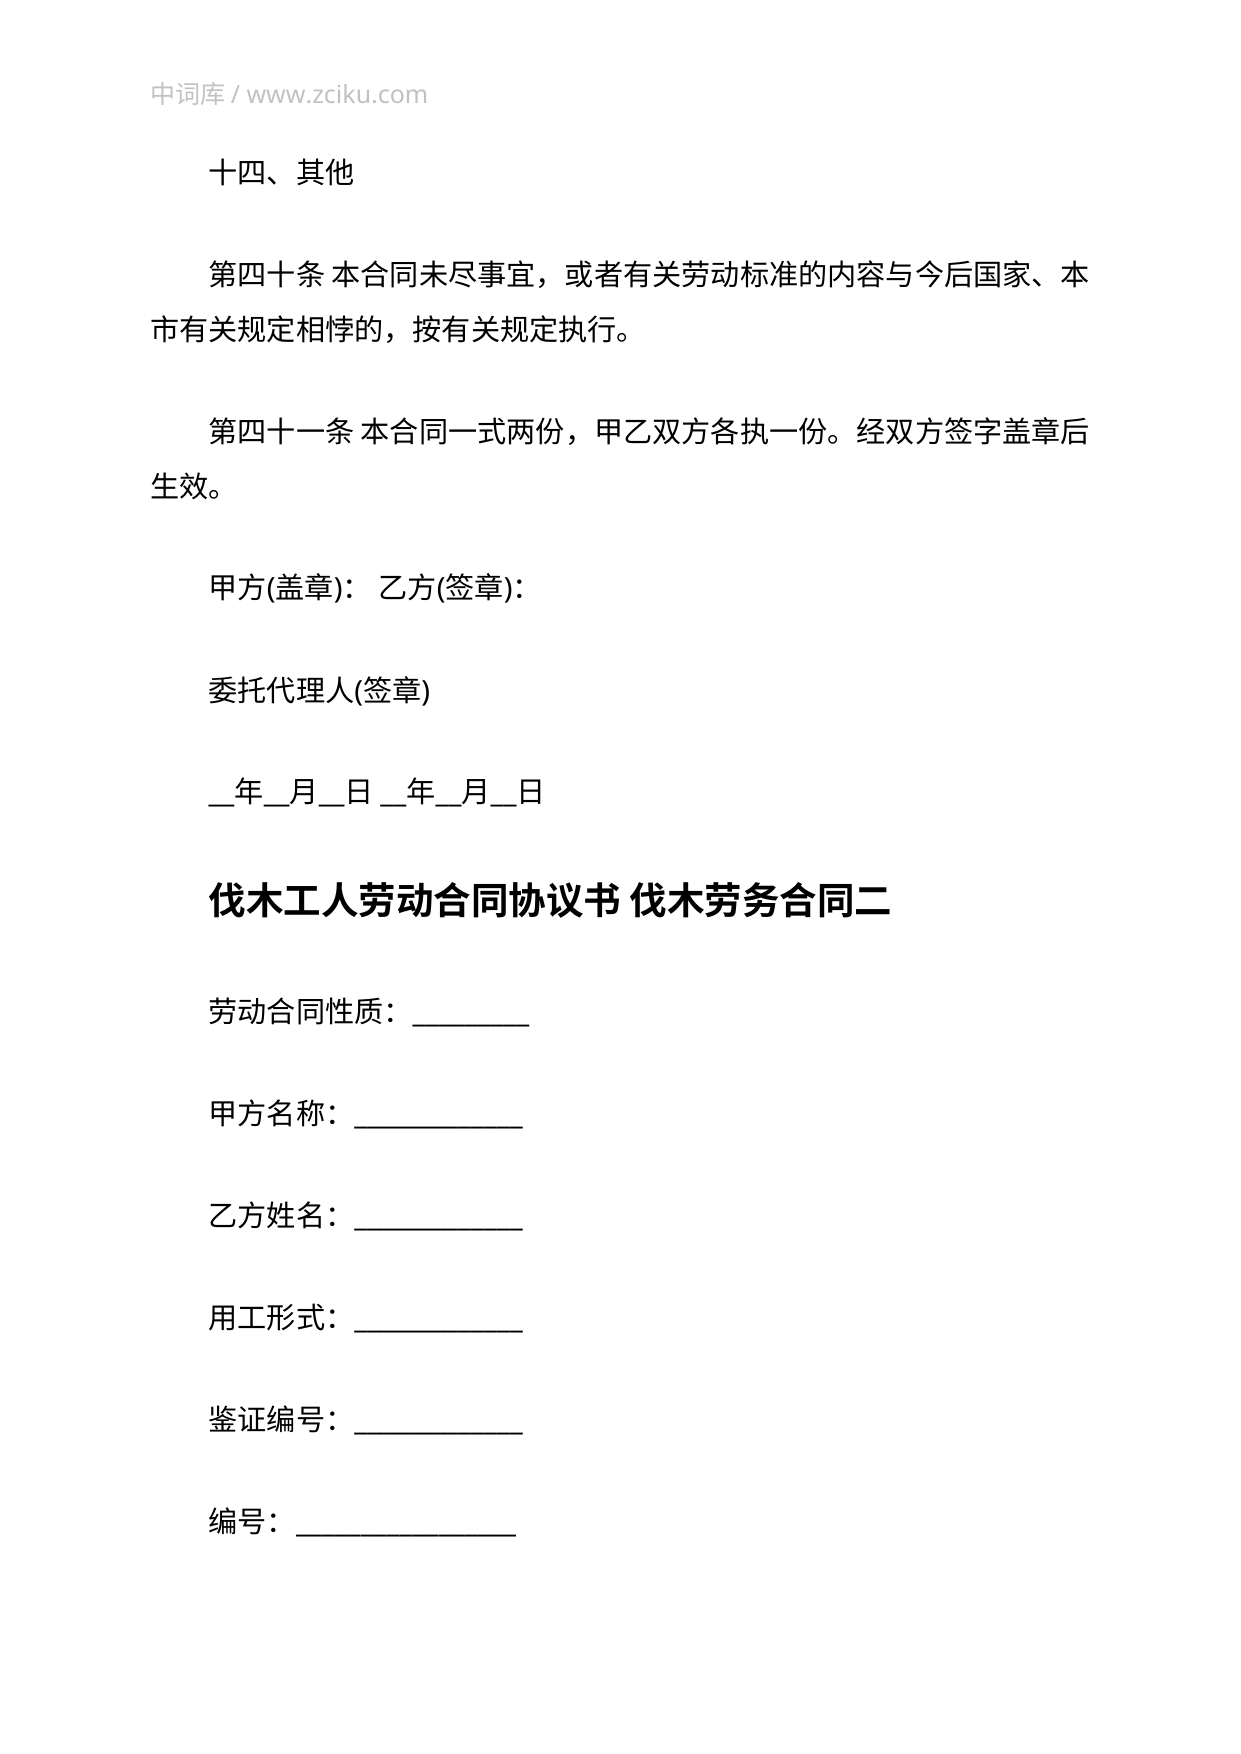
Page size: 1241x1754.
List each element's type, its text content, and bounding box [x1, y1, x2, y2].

text __年__月__日 __年__月__日 [150, 769, 1090, 811]
text 甲方名称：_____________ [150, 1090, 1090, 1133]
text 用工形式：_____________ [150, 1294, 1090, 1337]
text 编号：_________________ [150, 1498, 1090, 1541]
text 第四十条 本合同未尽事宜，或者有关劳动标准的内容与今后国家、本市有关规定相悖的，按有关规定执行。 [150, 252, 1090, 349]
text 鉴证编号：_____________ [150, 1396, 1090, 1439]
text 第四十一条 本合同一式两份，甲乙双方各执一份。经双方签字盖章后生效。 [150, 408, 1090, 506]
text 伐木工人劳动合同协议书 伐木劳务合同二 [150, 871, 1090, 925]
text 甲方(盖章)： 乙方(签章)： [150, 565, 1090, 607]
text 十四、其他 [150, 150, 1090, 192]
text 乙方姓名：_____________ [150, 1192, 1090, 1235]
text 劳动合同性质：_________ [150, 988, 1090, 1031]
text 委托代理人(签章) [150, 667, 1090, 709]
